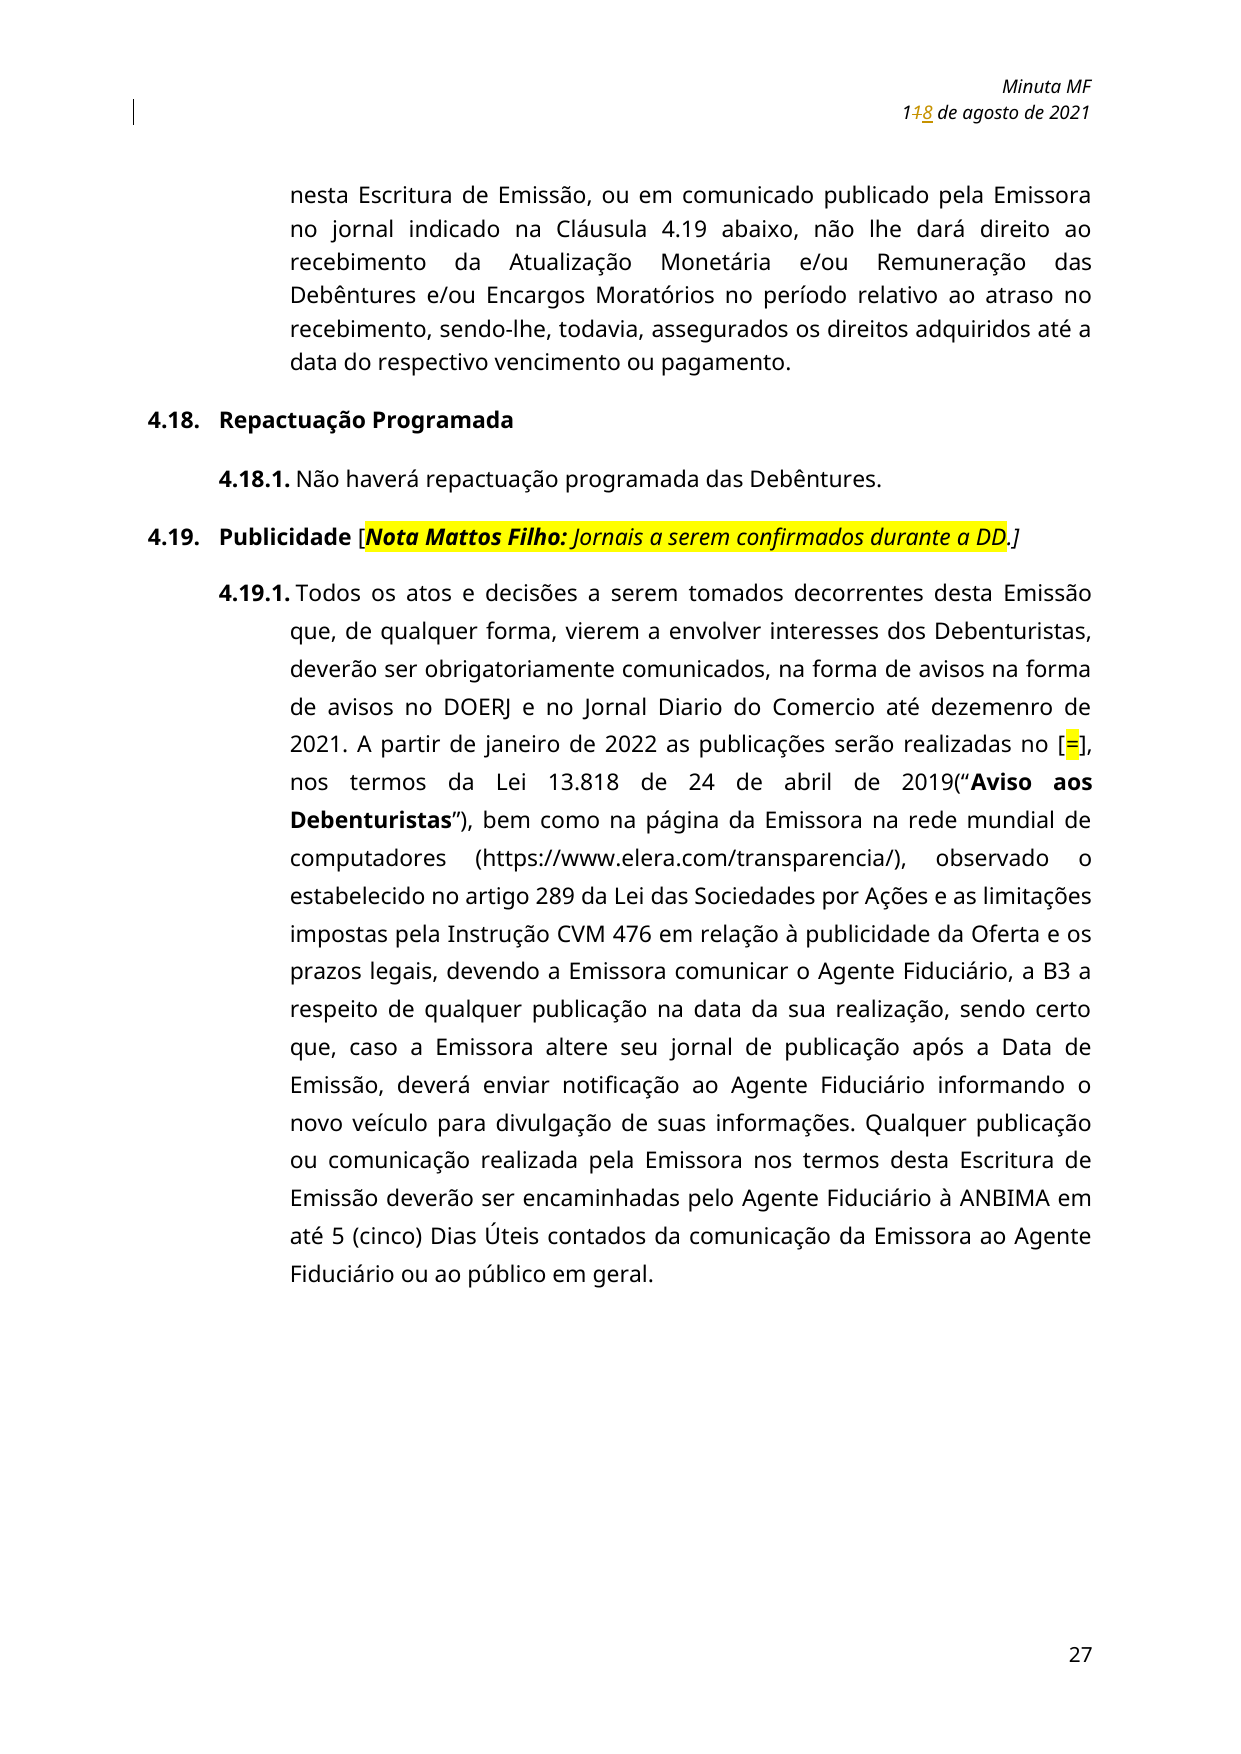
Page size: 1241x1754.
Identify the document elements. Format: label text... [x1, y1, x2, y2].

text Publicidade [Nota Mattos Filho: Jornais a serem confirmados durante a DD.] [148, 519, 1092, 552]
text Repactuação Programada [148, 402, 1092, 436]
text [218, 177, 1092, 377]
text Todos os atos e decisões a serem tomados decorrentes desta Emissão que, de qualquer forma, vierem a envolver interesses dos Debenturistas, deverão ser obrigatoriamente comunicados, na forma de avisos na forma de avisos no DOERJ e no Jornal Diario do Comercio até dezemenro de 2021. A partir de janeiro de 2022 as publicações serão realizadas no [=], nos termos da Lei 13.818 de 24 de abril de 2019(“Aviso aos Debenturistas”), bem como na página da Emissora na rede mundial de computadores (https://www.elera.com/transparencia/), observado o estabelecido no artigo 289 da Lei das Sociedades por Ações e as limitações impostas pela Instrução CVM 476 em relação à publicidade da Oferta e os prazos legais, devendo a Emissora comunicar o Agente Fiduciário, a B3 a respeito de qualquer publicação na data da sua realização, sendo certo que, caso a Emissora altere seu jornal de publicação após a Data de Emissão, deverá enviar notificação ao Agente Fiduciário informando o novo veículo para divulgação de suas informações. Qualquer publicação ou comunicação realizada pela Emissora nos termos desta Escritura de Emissão deverão ser encaminhadas pelo Agente Fiduciário à ANBIMA em até 5 (cinco) Dias Úteis contados da comunicação da Emissora ao Agente Fiduciário ou ao público em geral. [218, 577, 1092, 1289]
text Não haverá repactuação programada das Debêntures. [218, 461, 1092, 494]
